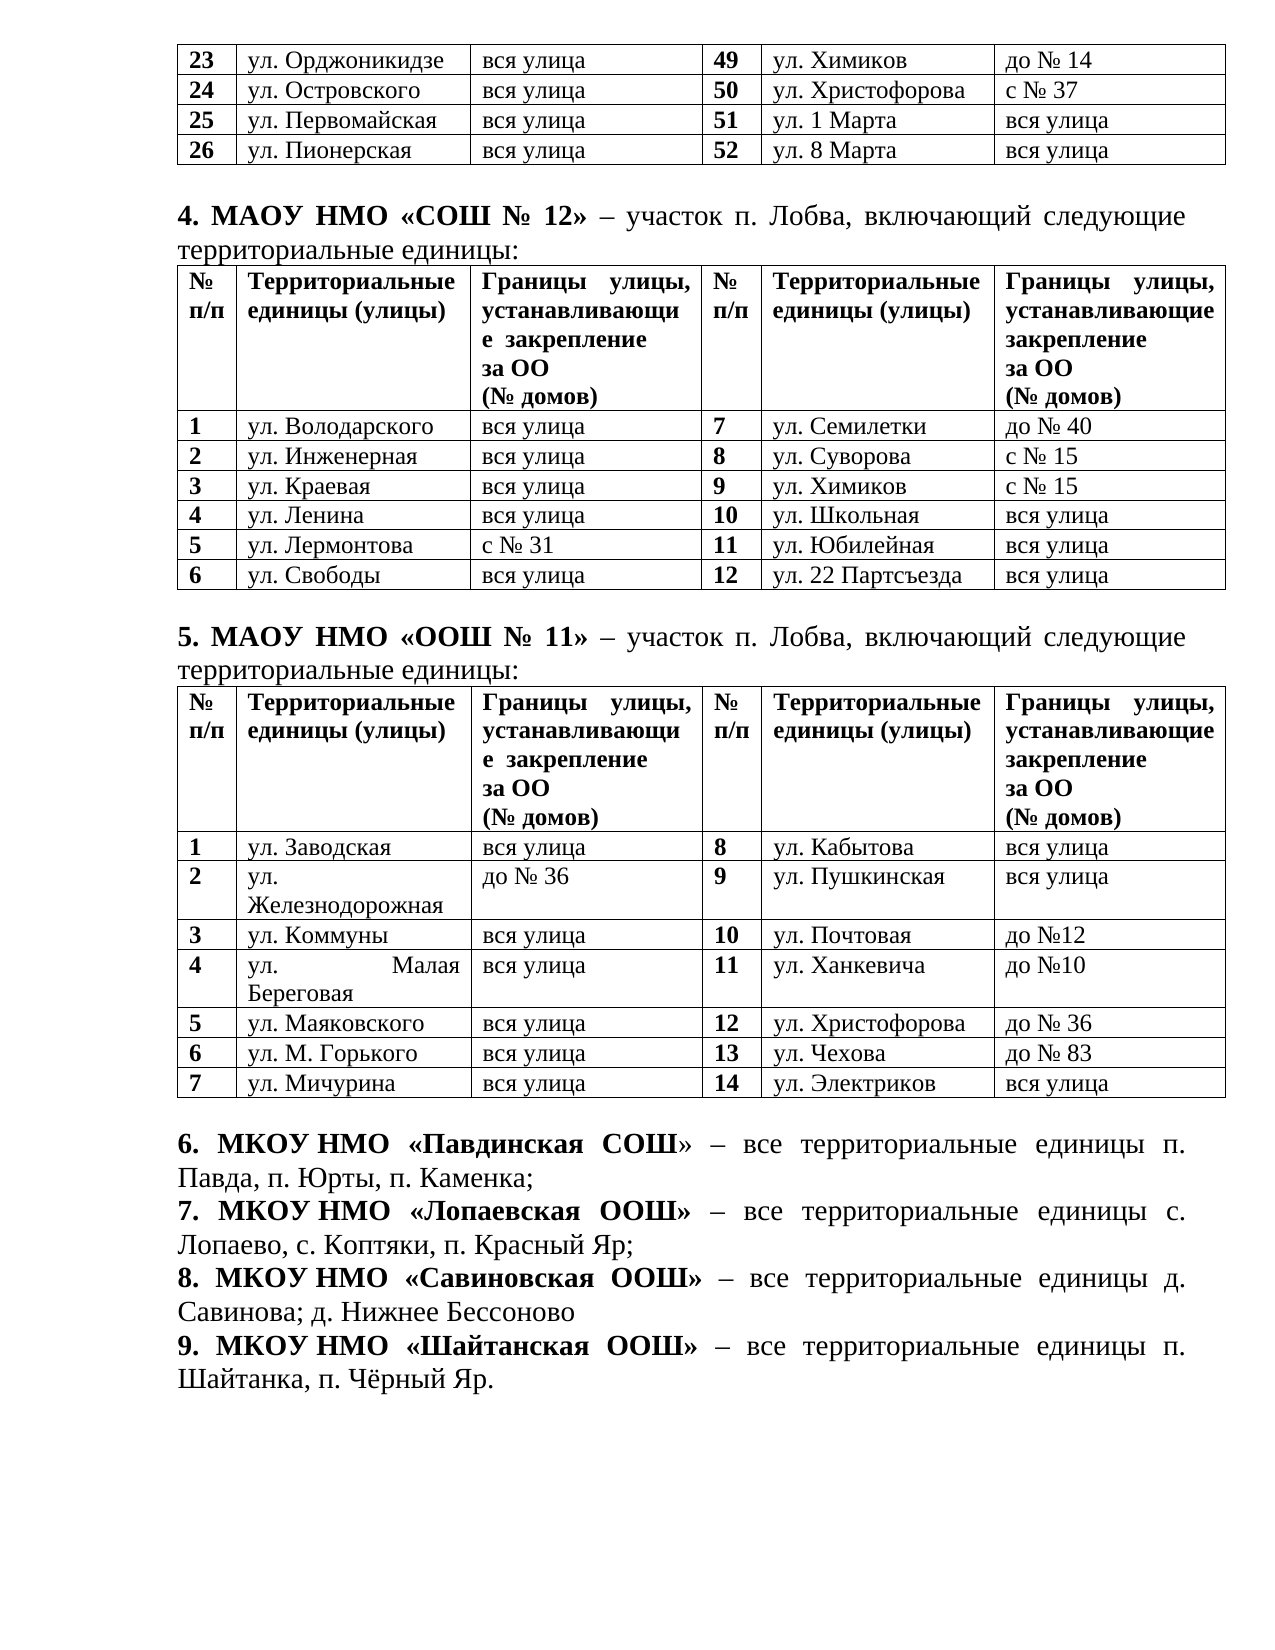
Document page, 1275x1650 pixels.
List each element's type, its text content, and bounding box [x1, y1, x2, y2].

table_cell вся улица [471, 135, 702, 164]
table_cell ул. Володарского [237, 411, 470, 440]
table_header Территориальные единицы (улицы) [237, 266, 470, 410]
table_cell ул. Ленина [237, 501, 470, 529]
table_cell ул. Школьная [762, 501, 994, 529]
table_cell 50 [703, 75, 761, 104]
table_cell 7 [702, 411, 761, 440]
text 8. МКОУ НМО «Савиновская ООШ» – все территориальные единицы д. Савинова; д. Нижнее Бессоново [177, 1261, 1186, 1328]
table_cell 12 [703, 1008, 761, 1037]
table_cell ул. Маяковского [237, 1008, 471, 1037]
table_header Границы улицы, устанавливающие закрепление за ОО (№ домов) [995, 266, 1225, 410]
table_cell 6 [178, 560, 236, 589]
table_cell ул. Электриков [762, 1068, 994, 1097]
table_cell 51 [703, 105, 761, 134]
table_cell 11 [703, 950, 761, 1007]
table_header № п/п [702, 266, 761, 410]
table_cell ул. 8 Марта [762, 135, 994, 164]
table_cell ул. Суворова [762, 441, 994, 470]
table_cell ул. Железнодорожная [237, 861, 471, 919]
table_cell ул. Мичурина [237, 1068, 471, 1097]
table_cell вся улица [471, 471, 701, 499]
table_cell вся улица [472, 1038, 702, 1067]
table_cell ул. Коммуны [237, 920, 471, 949]
table_cell ул. Ханкевича [762, 950, 994, 1007]
table_cell с № 15 [995, 471, 1225, 499]
table_cell 13 [703, 1038, 761, 1067]
table_cell до № 36 [995, 1008, 1225, 1037]
table_cell 23 [178, 45, 236, 74]
table_cell 7 [178, 1068, 236, 1097]
table_cell ул. Чехова [762, 1038, 994, 1067]
table_cell 14 [703, 1068, 761, 1097]
table_cell ул. 1 Марта [762, 105, 994, 134]
table_cell вся улица [995, 832, 1225, 860]
table_cell 9 [703, 861, 761, 919]
table_cell ул. Островского [237, 75, 470, 104]
table_cell ул. Краевая [237, 471, 470, 499]
table_cell 1 [178, 832, 236, 860]
table_cell 2 [178, 861, 236, 919]
table_cell 52 [703, 135, 761, 164]
table_header Территориальные единицы (улицы) [762, 266, 994, 410]
table_header № п/п [178, 687, 236, 831]
table_header Границы улицы, устанавливающие закрепление за ОО (№ домов) [995, 687, 1225, 831]
text 6. МКОУ НМО «Павдинская СОШ» – все территориальные единицы п. Павда, п. Юрты, п. Каменка; [177, 1126, 1186, 1193]
table_cell ул. Химиков [762, 471, 994, 499]
table_cell ул. Малая Береговая [237, 950, 471, 1007]
table_cell ул. М. Горького [237, 1038, 471, 1067]
table_cell 10 [702, 501, 761, 529]
table_cell вся улица [472, 1008, 702, 1037]
table_cell вся улица [471, 105, 702, 134]
table_cell 10 [703, 920, 761, 949]
table_cell 5 [178, 1008, 236, 1037]
table_cell с № 37 [995, 75, 1225, 104]
table_cell ул. Орджоникидзе [237, 45, 470, 74]
table_cell вся улица [472, 950, 702, 1007]
table_cell 24 [178, 75, 236, 104]
table_cell вся улица [471, 560, 701, 589]
table_cell вся улица [995, 1068, 1225, 1097]
table_cell ул. Пионерская [237, 135, 470, 164]
table_cell 11 [702, 530, 761, 559]
table_cell вся улица [471, 45, 702, 74]
table_cell 3 [178, 920, 236, 949]
table_cell ул. Юбилейная [762, 530, 994, 559]
table_header Территориальные единицы (улицы) [762, 687, 994, 831]
table_cell 5 [178, 530, 236, 559]
table_cell ул. Семилетки [762, 411, 994, 440]
table_cell ул. Лермонтова [237, 530, 470, 559]
table_cell 8 [702, 441, 761, 470]
table_cell вся улица [472, 1068, 702, 1097]
table_cell 49 [703, 45, 761, 74]
table_cell вся улица [995, 560, 1225, 589]
table_cell 26 [178, 135, 236, 164]
text 9. МКОУ НМО «Шайтанская ООШ» – все территориальные единицы п. Шайтанка, п. Чёрный Яр. [177, 1328, 1186, 1395]
table_cell ул. Почтовая [762, 920, 994, 949]
table_cell вся улица [471, 501, 701, 529]
table_cell вся улица [472, 832, 702, 860]
table_cell 4 [178, 950, 236, 1007]
table_cell до №10 [995, 950, 1225, 1007]
table_cell 8 [703, 832, 761, 860]
table_cell ул. 22 Партсъезда [762, 560, 994, 589]
table_cell вся улица [995, 861, 1225, 919]
table_cell до № 36 [472, 861, 702, 919]
text 7. МКОУ НМО «Лопаевская ООШ» – все территориальные единицы с. Лопаево, с. Коптяки, п. Красный Яр; [177, 1193, 1186, 1261]
table_cell до № 40 [995, 411, 1225, 440]
table_cell ул. Первомайская [237, 105, 470, 134]
table_cell ул. Химиков [762, 45, 994, 74]
text 5. МАОУ НМО «ООШ № 11» – участок п. Лобва, включающий следующие территориальные единицы: [177, 619, 1186, 686]
table_cell вся улица [995, 135, 1225, 164]
table_cell до №12 [995, 920, 1225, 949]
table_cell вся улица [471, 411, 701, 440]
table_cell ул. Кабытова [762, 832, 994, 860]
table_header Территориальные единицы (улицы) [237, 687, 471, 831]
table_cell до № 83 [995, 1038, 1225, 1067]
table_header № п/п [703, 687, 761, 831]
table_cell вся улица [995, 501, 1225, 529]
table_cell ул. Христофорова [762, 75, 994, 104]
table_header Границы улицы, устанавливающие закрепление за ОО (№ домов) [471, 266, 701, 410]
table_cell ул. Инженерная [237, 441, 470, 470]
table_header № п/п [178, 266, 236, 410]
table_cell 12 [702, 560, 761, 589]
table_cell до № 14 [995, 45, 1225, 74]
table_cell с № 31 [471, 530, 701, 559]
table_cell вся улица [995, 530, 1225, 559]
table_header Границы улицы, устанавливающие закрепление за ОО (№ домов) [472, 687, 702, 831]
table_cell 25 [178, 105, 236, 134]
table_cell 4 [178, 501, 236, 529]
table_cell 1 [178, 411, 236, 440]
table_cell 2 [178, 441, 236, 470]
table_cell ул. Пушкинская [762, 861, 994, 919]
table_cell ул. Заводская [237, 832, 471, 860]
table_cell вся улица [471, 75, 702, 104]
table_cell ул. Христофорова [762, 1008, 994, 1037]
table_cell с № 15 [995, 441, 1225, 470]
table_cell вся улица [471, 441, 701, 470]
table_cell ул. Свободы [237, 560, 470, 589]
text 4. МАОУ НМО «СОШ № 12» – участок п. Лобва, включающий следующие территориальные единицы: [177, 198, 1186, 265]
table_cell вся улица [472, 920, 702, 949]
table_cell 6 [178, 1038, 236, 1067]
table_cell 9 [702, 471, 761, 499]
table_cell 3 [178, 471, 236, 499]
table_cell вся улица [995, 105, 1225, 134]
